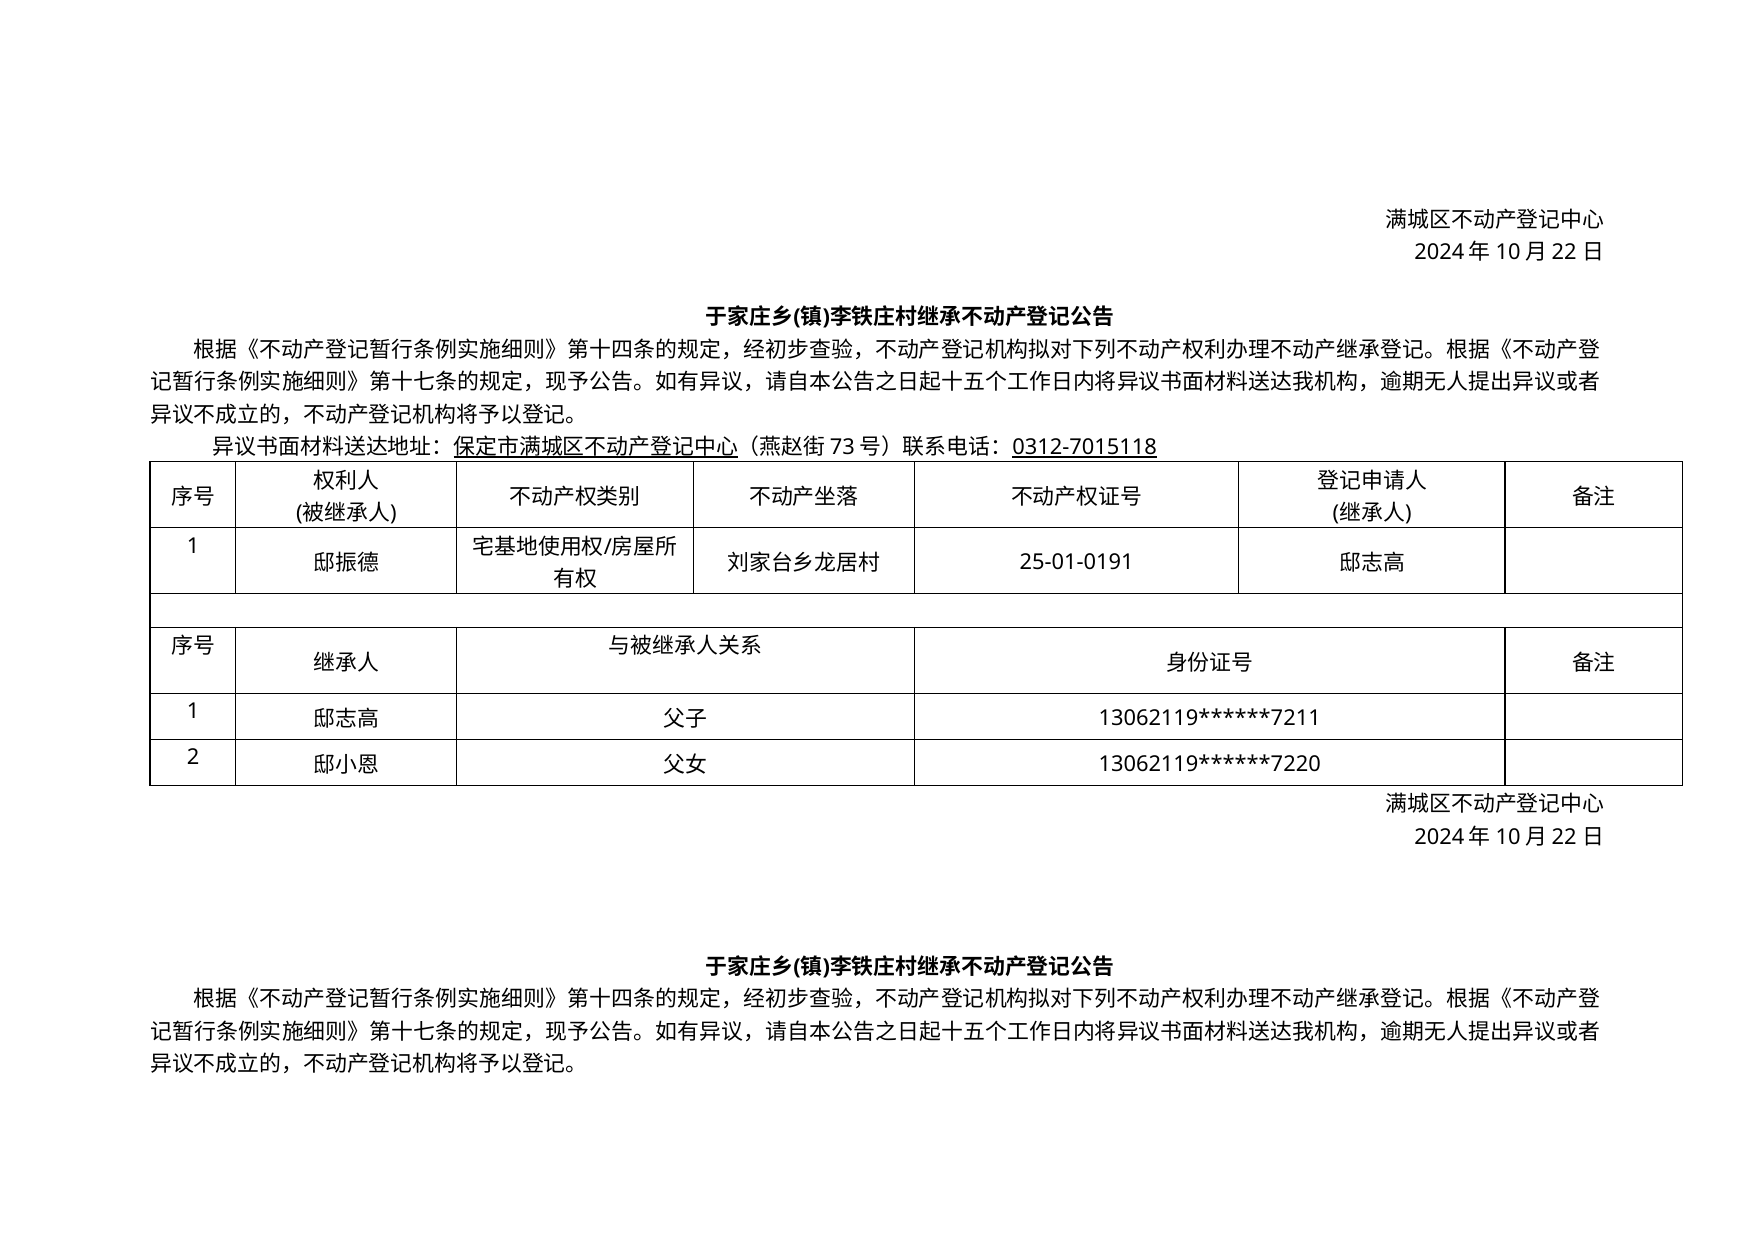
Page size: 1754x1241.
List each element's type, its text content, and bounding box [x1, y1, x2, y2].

text 2024年 10月 22 日 [150, 818, 1604, 851]
table_cell 身份证号 [915, 628, 1504, 693]
table_cell 父女 [457, 740, 914, 785]
table_header 权利人 (被继承人) [236, 462, 456, 527]
table_cell 邸志高 [236, 694, 456, 739]
text 满城区不动产登记中心 [150, 201, 1604, 234]
table_cell 序号 [151, 628, 235, 693]
table_cell [1506, 740, 1682, 785]
table_header 备注 [1506, 462, 1682, 527]
table_header 不动产权类别 [457, 462, 693, 527]
table_cell 刘家台乡龙居村 [694, 528, 914, 593]
table_header 不动产坐落 [694, 462, 914, 527]
table_cell 备注 [1506, 628, 1682, 693]
table_cell 2 [151, 740, 235, 785]
text 于家庄乡(镇)李铁庄村继承不动产登记公告 [150, 948, 1604, 981]
text 根据《不动产登记暂行条例实施细则》第十四条的规定，经初步查验，不动产登记机构拟对下列不动产权利办理不动产继承登记。根据《不动产登记暂行条例实施细则》第十七条的规定，现予公告。如有异议，请自本公告之日起十五个工作日内将异议书面材料送达我机构，逾期无人提出异议或者异议不成立的，不动产登记机构将予以登记。 [150, 331, 1604, 429]
table_cell 邸志高 [1239, 528, 1504, 593]
text 2024年 10月 22 日 [150, 234, 1604, 266]
table_header 序号 [151, 462, 235, 527]
table_cell 邸小恩 [236, 740, 456, 785]
table_cell 1 [151, 528, 235, 593]
text 根据《不动产登记暂行条例实施细则》第十四条的规定，经初步查验，不动产登记机构拟对下列不动产权利办理不动产继承登记。根据《不动产登记暂行条例实施细则》第十七条的规定，现予公告。如有异议，请自本公告之日起十五个工作日内将异议书面材料送达我机构，逾期无人提出异议或者异议不成立的，不动产登记机构将予以登记。 [150, 981, 1604, 1078]
table_cell 1 [151, 694, 235, 739]
table_cell [1506, 528, 1682, 593]
table_header 登记申请人 (继承人) [1239, 462, 1504, 527]
text 于家庄乡(镇)李铁庄村继承不动产登记公告 [150, 299, 1604, 331]
table_cell [1506, 694, 1682, 739]
text 异议书面材料送达地址：保定市满城区不动产登记中心（燕赵街73号）联系电话：0312-7015118 [213, 429, 1604, 461]
table_header 不动产权证号 [915, 462, 1238, 527]
table_cell 13062119******7220 [915, 740, 1504, 785]
table_cell 父子 [457, 694, 914, 739]
table_cell [151, 594, 1682, 627]
table_cell 邸振德 [236, 528, 456, 593]
table_cell 继承人 [236, 628, 456, 693]
table_cell 25-01-0191 [915, 528, 1238, 593]
table_cell 与被继承人关系 [457, 628, 914, 693]
table_cell 宅基地使用权/房屋所有权 [457, 528, 693, 593]
table_cell 13062119******7211 [915, 694, 1504, 739]
text 满城区不动产登记中心 [150, 786, 1604, 818]
